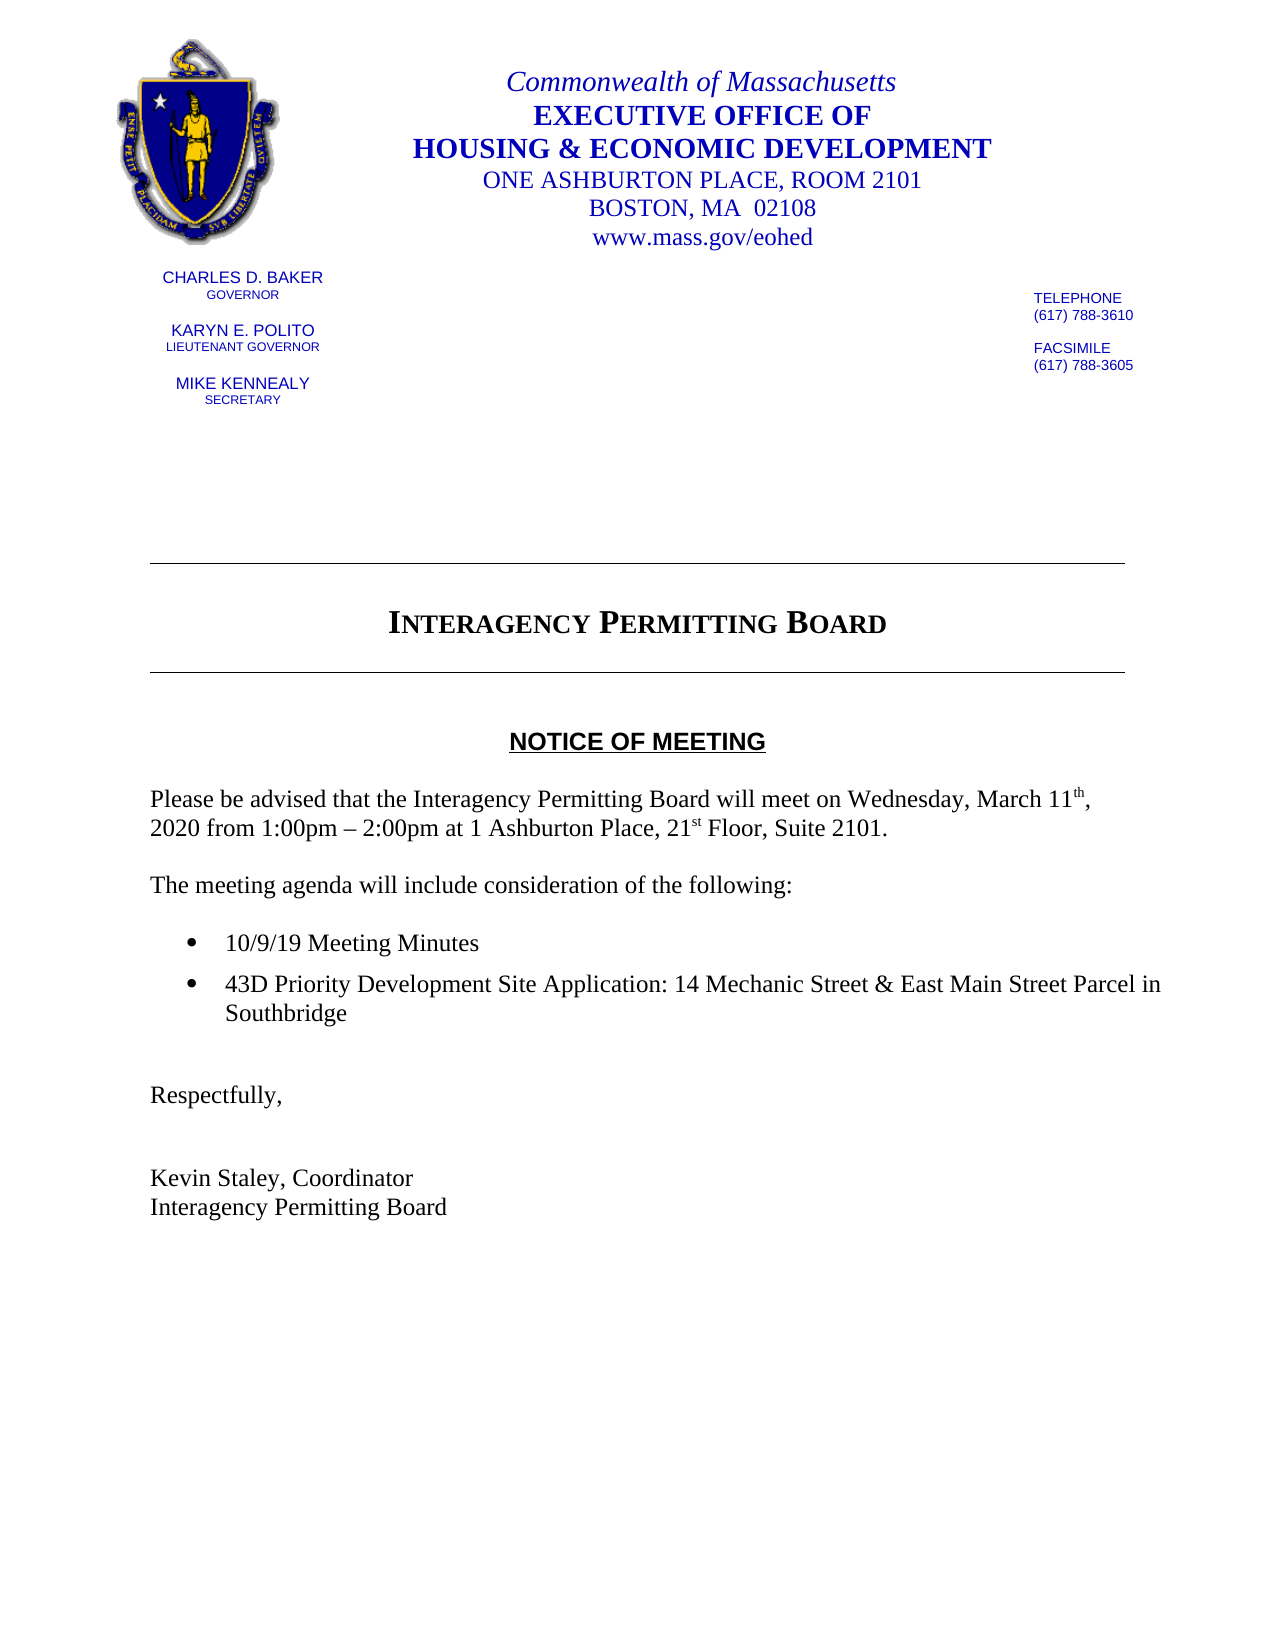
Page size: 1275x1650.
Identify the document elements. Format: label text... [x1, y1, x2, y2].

text Kevin Staley, Coordinator [150, 1163, 1162, 1192]
picture [116, 38, 280, 245]
list 43D Priority Development Site Application: 14 Mechanic Street & East Main Street Parcel in Southbridge [187, 969, 1162, 1027]
text EXECUTIVE OFFICE OF [342, 98, 1062, 131]
text Please be advised that the Interagency Permitting Board will meet on Wednesday, March 11th, 2020 from 1:00pm – 2:00pm at 1 Ashburton Place, 21st Floor, Suite 2101. [150, 784, 1125, 842]
text Interagency Permitting Board [150, 602, 1125, 641]
text HOUSING & ECONOMIC DEVELOPMENT [342, 131, 1062, 165]
list 10/9/19 Meeting Minutes [150, 928, 1125, 957]
text Respectfully, [150, 1081, 1162, 1109]
text BOSTON, MA 02108 [342, 193, 1062, 222]
text The meeting agenda will include consideration of the following: [150, 871, 1125, 899]
text , ROOM 2101 [342, 165, 1062, 193]
text www.mass.gov/eohed [342, 222, 1062, 251]
subtitle NOTICE OF MEETING [150, 727, 1125, 756]
text Interagency Permitting Board [150, 1192, 1162, 1221]
